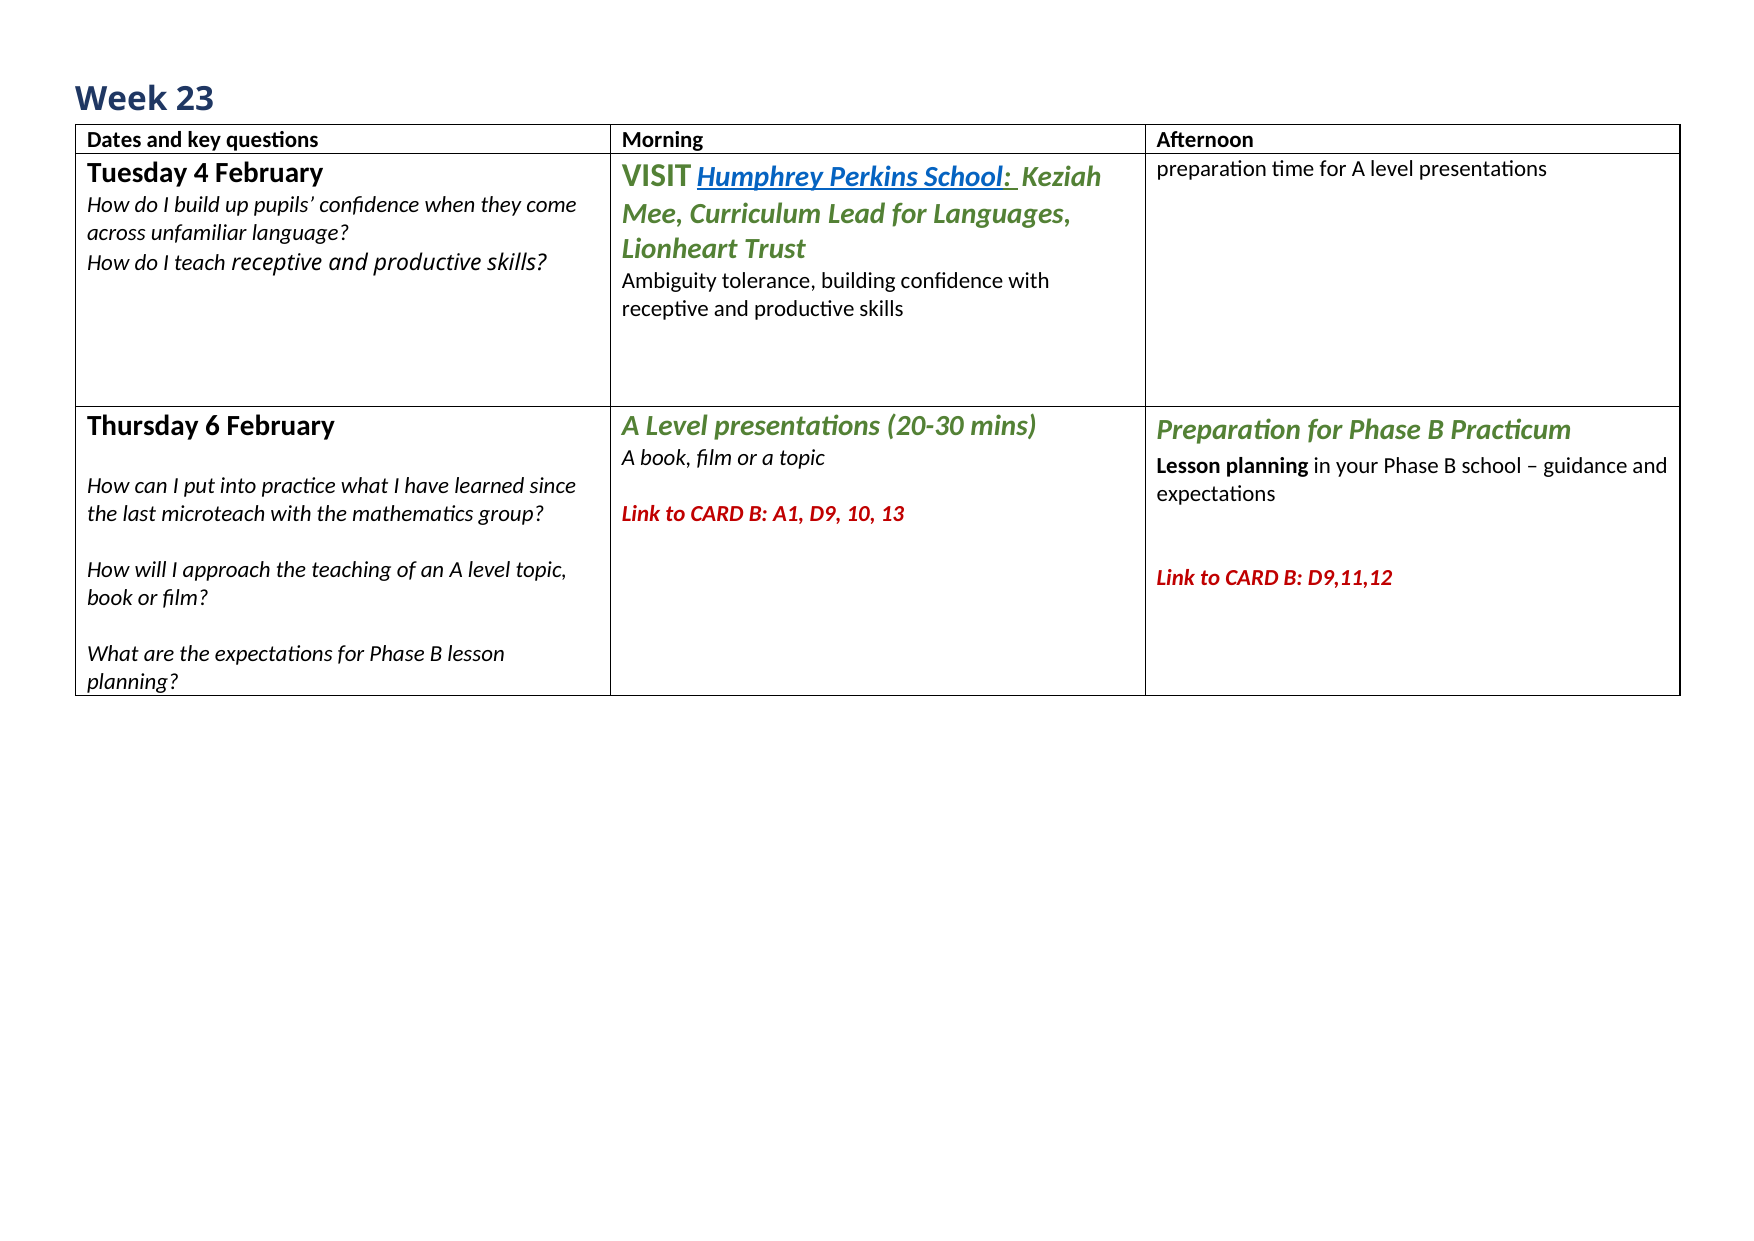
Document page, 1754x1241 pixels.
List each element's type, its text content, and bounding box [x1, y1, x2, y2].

table_cell Thursday 6 February How can I put into practice what I have learned since the last microteach with the mathematics group? How will I approach the teaching of an A level topic, book or film? What are the expectations for Phase B lesson planning? [76, 407, 610, 695]
subtitle Week 23 [75, 75, 1679, 120]
table_header Morning [611, 125, 1145, 153]
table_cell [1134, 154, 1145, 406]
table_header Dates and key questions [76, 125, 610, 153]
table_cell Tuesday 4 February How do I build up pupils’ confidence when they come across unfamiliar language? How do I teach receptive and productive skills? [76, 154, 610, 406]
table_cell A Level presentations (20-30 mins) A book, film or a topic Link to CARD B: A1, D9, 10, 13 [611, 407, 1145, 695]
table_cell preparation time for A level presentations [1146, 154, 1679, 406]
table_cell Preparation for Phase B Practicum Lesson planning in your Phase B school – guidance and expectations Link to CARD B: D9,11,12 [1146, 407, 1679, 695]
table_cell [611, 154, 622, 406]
table_header Afternoon [1146, 125, 1679, 153]
